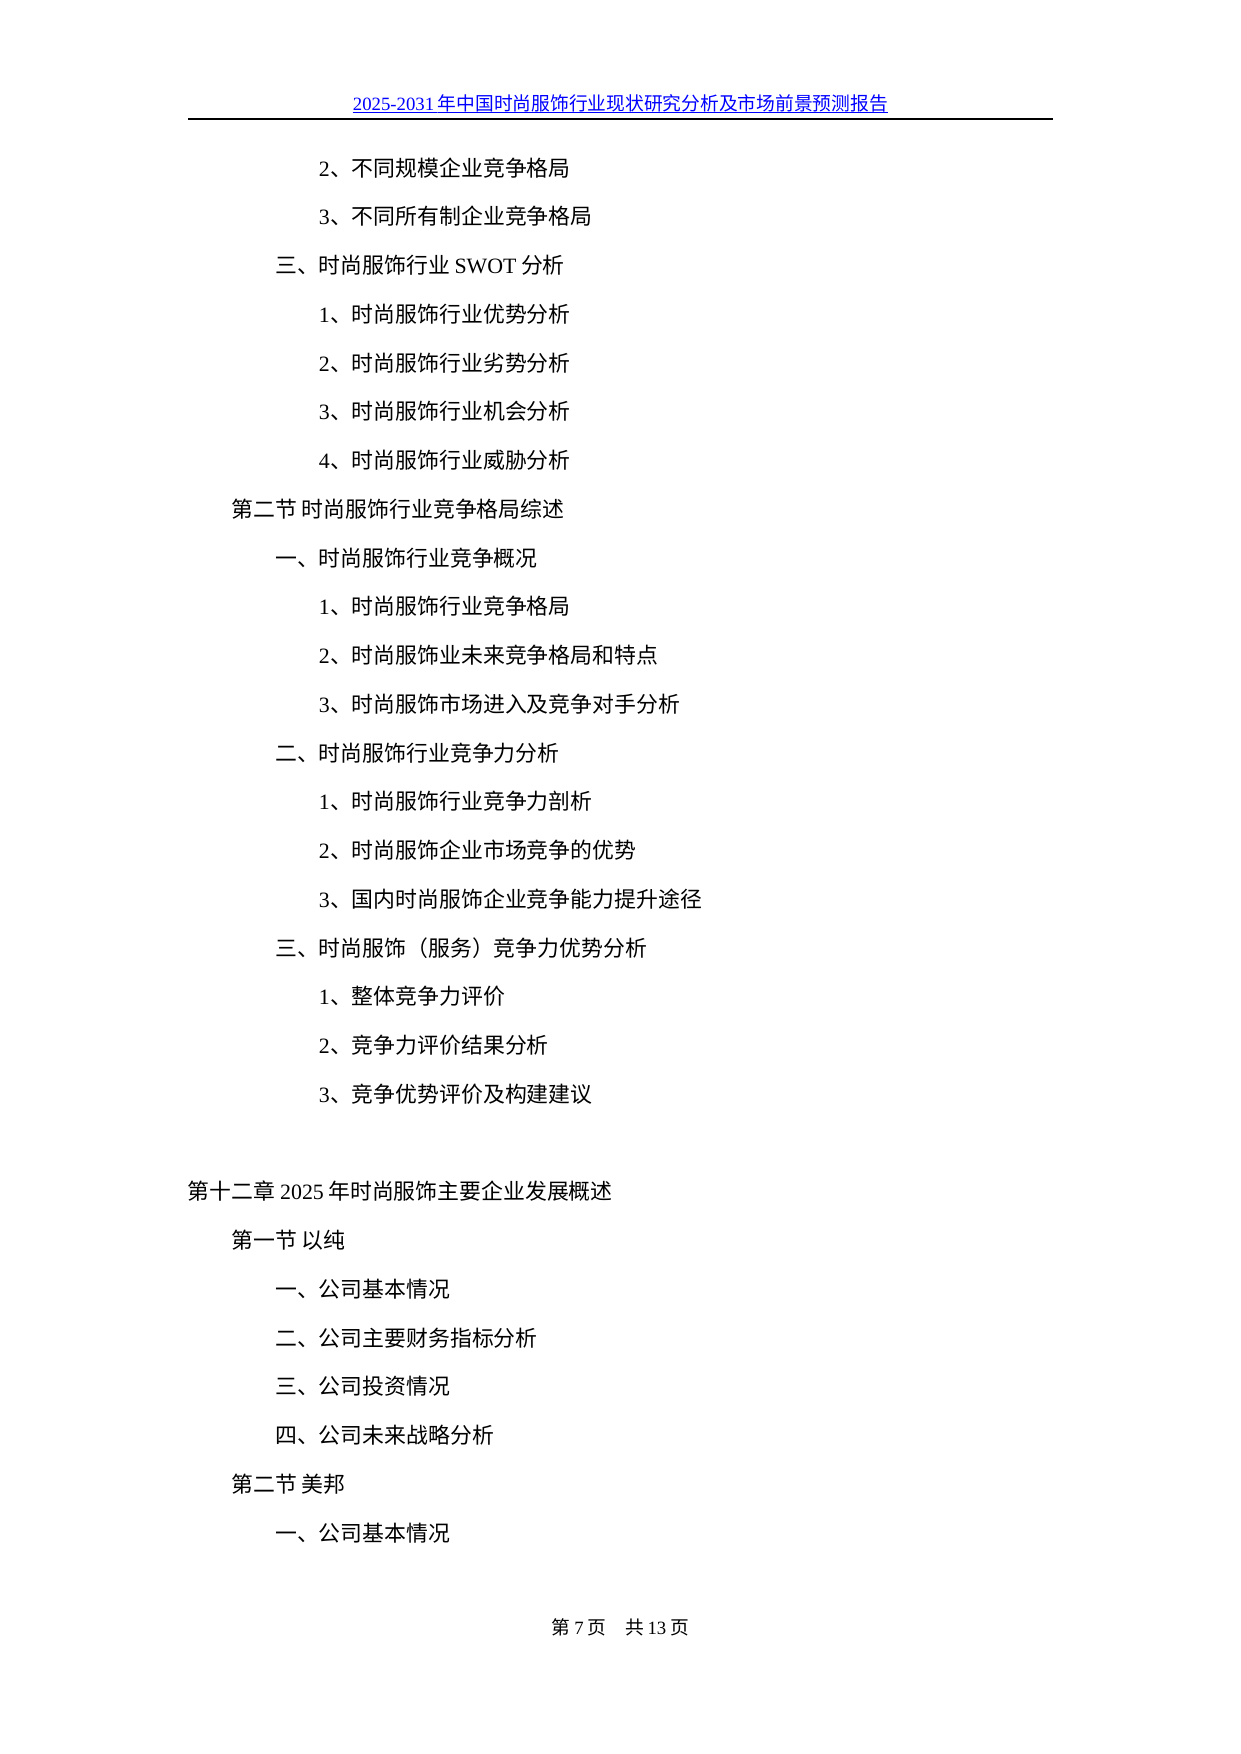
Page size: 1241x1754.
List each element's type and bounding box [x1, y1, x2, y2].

text [187, 150, 1053, 1548]
